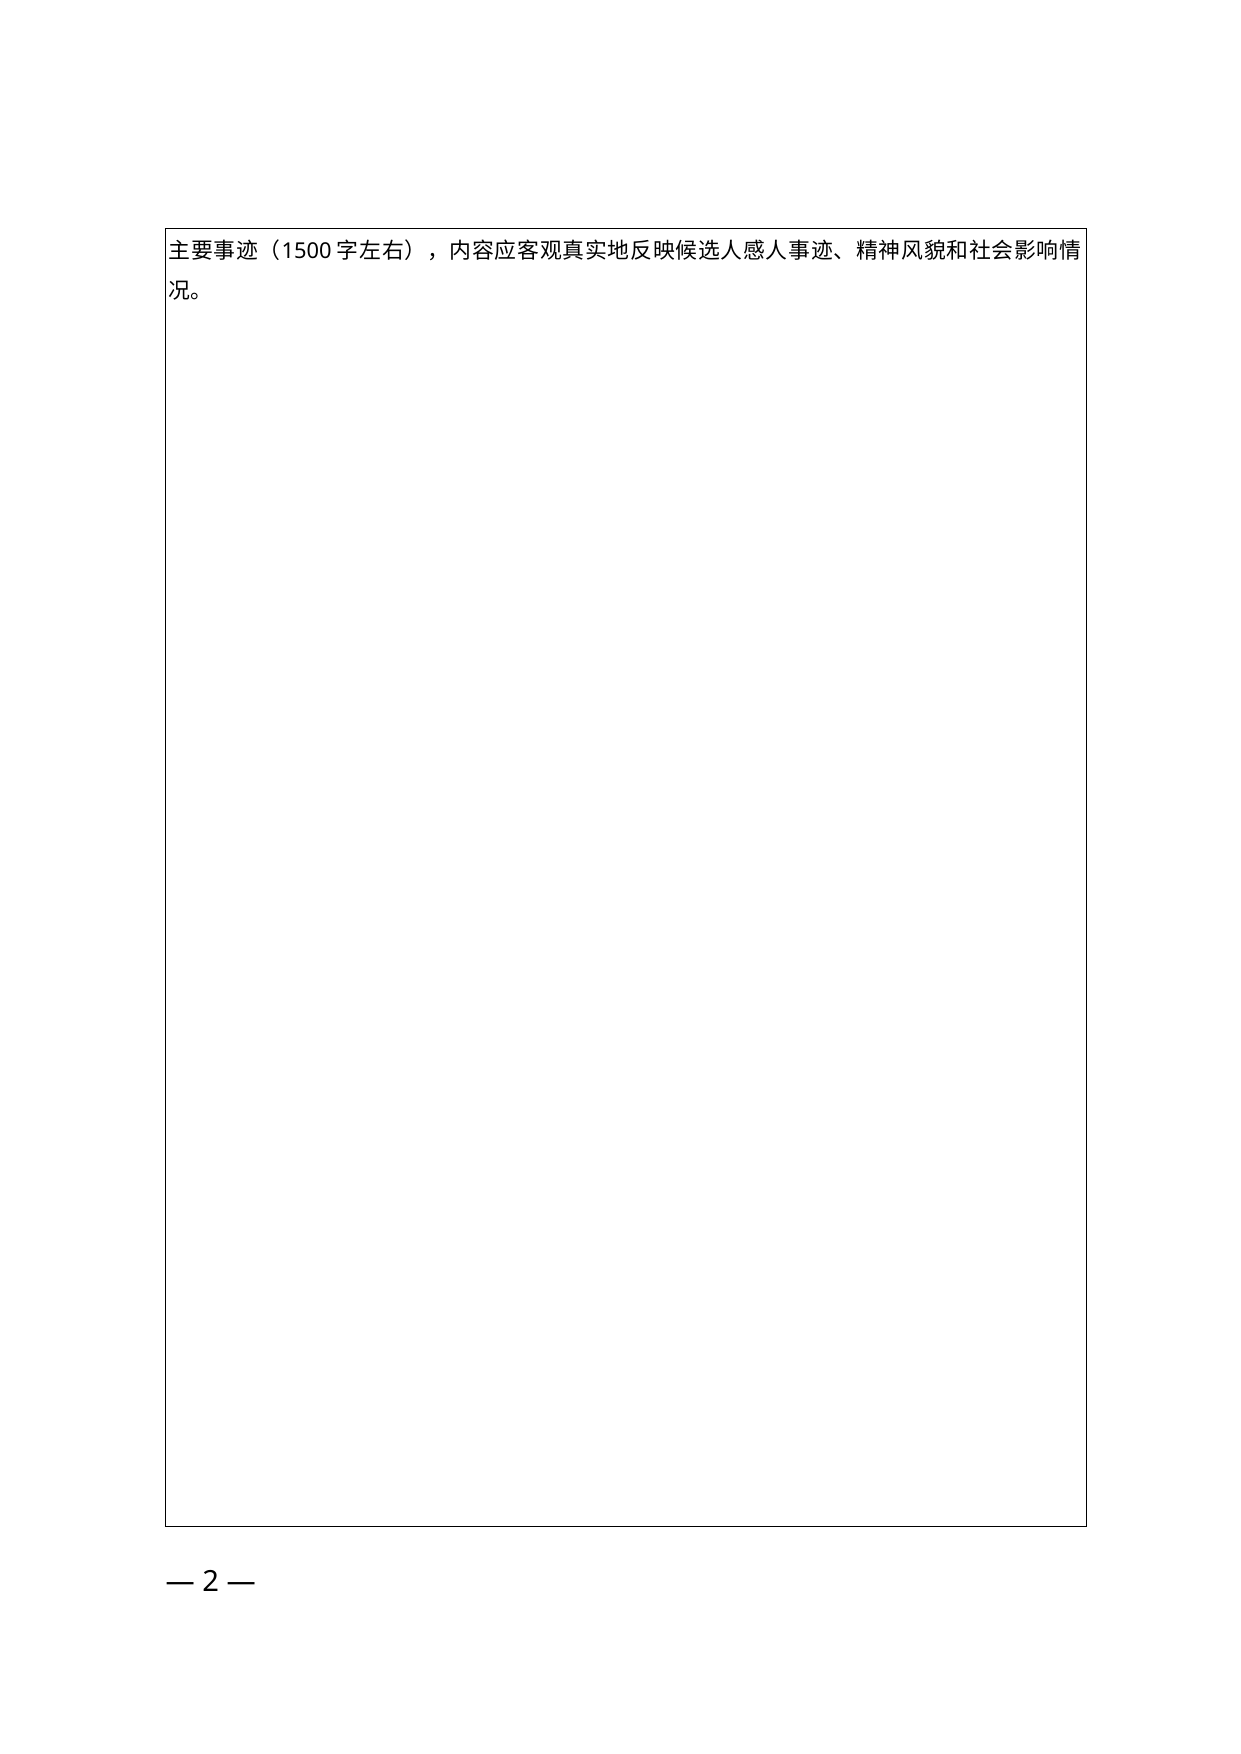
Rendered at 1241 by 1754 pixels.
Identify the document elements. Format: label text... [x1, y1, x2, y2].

table_cell 主要事迹（1500字左右），内容应客观真实地反映候选人感人事迹、精神风貌和社会影响情况。 [166, 229, 1086, 1526]
